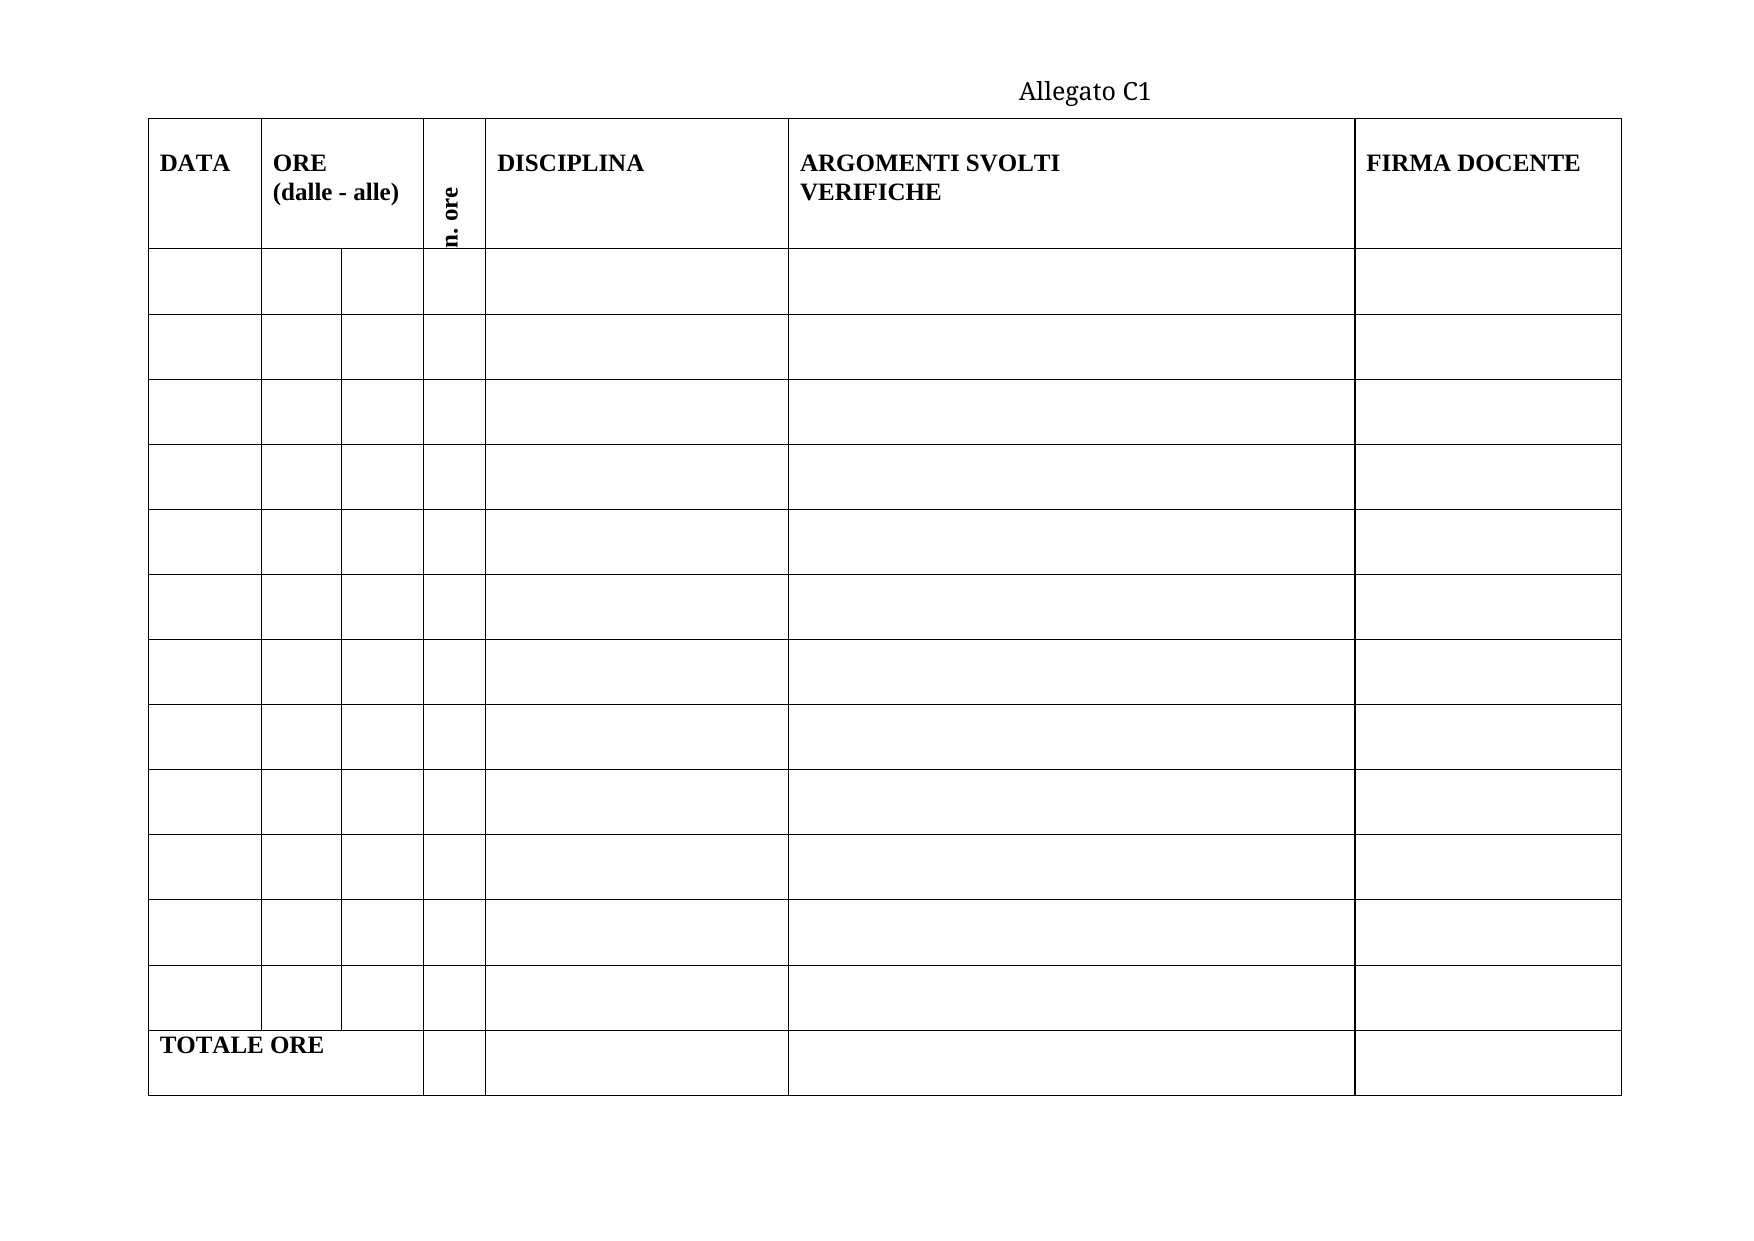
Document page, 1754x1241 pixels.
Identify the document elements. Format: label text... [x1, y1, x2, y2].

table_cell [789, 249, 1354, 313]
table_cell [262, 640, 341, 704]
table_cell [424, 1031, 485, 1095]
table_cell [486, 249, 788, 313]
table_cell [262, 445, 341, 509]
table_cell [262, 966, 341, 1029]
table_cell [789, 575, 1354, 639]
table_cell [486, 900, 788, 964]
table_cell [789, 835, 1354, 899]
table_cell [424, 900, 485, 964]
table_cell [424, 315, 485, 378]
table_header ARGOMENTI SVOLTI VERIFICHE [789, 119, 1354, 248]
table_cell [1356, 705, 1621, 769]
table_cell [1356, 900, 1621, 964]
table_cell [789, 1031, 1354, 1095]
table_cell [342, 640, 423, 704]
table_cell [262, 835, 341, 899]
table_cell [486, 510, 788, 574]
table_cell [342, 380, 423, 444]
table_cell [1356, 770, 1621, 834]
table_cell [262, 575, 341, 639]
table_cell [1356, 640, 1621, 704]
table_cell [789, 315, 1354, 378]
table_cell [789, 705, 1354, 769]
table_cell [424, 705, 485, 769]
table_cell [342, 966, 423, 1029]
table_cell [486, 445, 788, 509]
table_cell [149, 575, 261, 639]
table_cell [1356, 835, 1621, 899]
table_cell [789, 640, 1354, 704]
table_cell [424, 770, 485, 834]
table_cell [149, 380, 261, 444]
table_cell [149, 510, 261, 574]
table_cell [262, 380, 341, 444]
table_header ORE (dalle - alle) [262, 119, 423, 248]
table_header n. ore [424, 119, 485, 248]
table_cell [486, 380, 788, 444]
table_cell [342, 705, 423, 769]
table_cell [486, 315, 788, 378]
table_cell [342, 510, 423, 574]
table_cell [342, 445, 423, 509]
table_cell [262, 249, 341, 313]
table_cell [424, 575, 485, 639]
table_cell [149, 705, 261, 769]
table_cell [149, 966, 261, 1029]
table_cell [789, 380, 1354, 444]
table_header FIRMA DOCENTE [1356, 119, 1621, 248]
table_cell [342, 835, 423, 899]
table_cell [424, 966, 485, 1029]
table_cell [424, 445, 485, 509]
table_cell [789, 510, 1354, 574]
table_cell [789, 445, 1354, 509]
table_cell [1356, 249, 1621, 313]
table_cell [789, 900, 1354, 964]
table_cell [149, 445, 261, 509]
table_cell [424, 835, 485, 899]
table_cell [262, 510, 341, 574]
table_cell [486, 640, 788, 704]
table_cell [486, 705, 788, 769]
table_cell [149, 900, 261, 964]
table_cell [262, 900, 341, 964]
table_cell [149, 315, 261, 378]
table_cell [486, 835, 788, 899]
table_cell [342, 770, 423, 834]
table_cell [342, 249, 423, 313]
table_cell [486, 966, 788, 1029]
table_cell [486, 575, 788, 639]
table_cell [424, 640, 485, 704]
table_cell [1356, 1031, 1621, 1095]
table_cell [262, 315, 341, 378]
table_cell [1356, 575, 1621, 639]
table_cell [262, 770, 341, 834]
table_cell [342, 900, 423, 964]
table_cell [1356, 510, 1621, 574]
table_cell [149, 835, 261, 899]
table_cell [342, 575, 423, 639]
table_cell [1356, 315, 1621, 378]
table_cell [1356, 966, 1621, 1029]
table_cell [424, 380, 485, 444]
table_cell [149, 770, 261, 834]
table_cell [424, 510, 485, 574]
table_cell [424, 249, 485, 313]
table_cell [149, 249, 261, 313]
table_cell TOTALE ORE [149, 1031, 423, 1095]
table_cell [342, 315, 423, 378]
table_cell [486, 1031, 788, 1095]
table_header DATA [149, 119, 261, 248]
table_cell [486, 770, 788, 834]
table_cell [1356, 380, 1621, 444]
table_header DISCIPLINA [486, 119, 788, 248]
table_cell [789, 966, 1354, 1029]
table_cell [1356, 445, 1621, 509]
table_cell [262, 705, 341, 769]
table_cell [149, 640, 261, 704]
table_cell [789, 770, 1354, 834]
